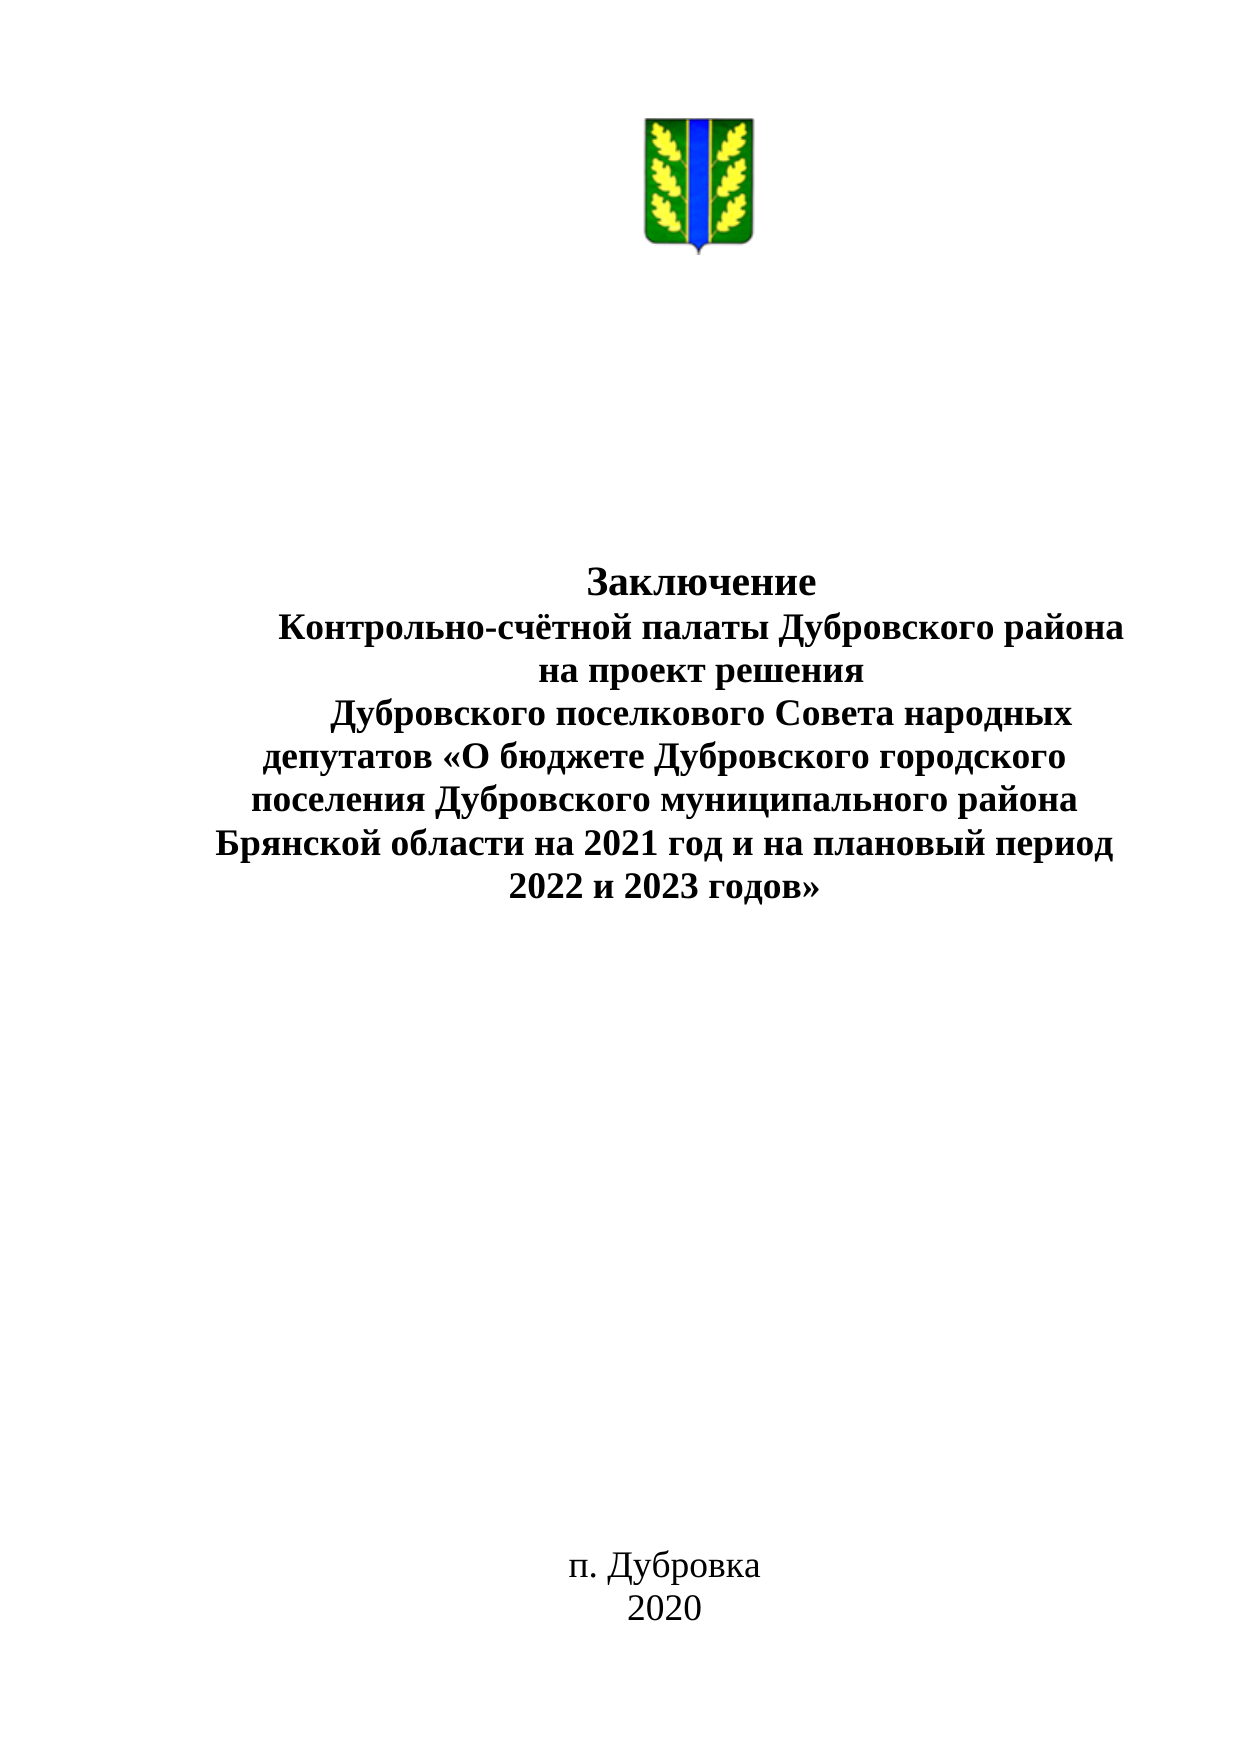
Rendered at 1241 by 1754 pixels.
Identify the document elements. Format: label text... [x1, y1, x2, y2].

text п. Дубровка [177, 1542, 1152, 1586]
text 2020 [177, 1586, 1152, 1629]
picture [641, 118, 761, 255]
text на проект решения [177, 647, 1152, 691]
text Заключение [177, 556, 1152, 604]
text Дубровского поселкового Совета народных депутатов «О бюджете Дубровского городского поселения Дубровского муниципального района Брянской области на 2021 год и на плановый период 2022 и 2023 годов» [177, 691, 1152, 906]
text Контрольно-счётной палаты Дубровского района [177, 604, 1152, 647]
